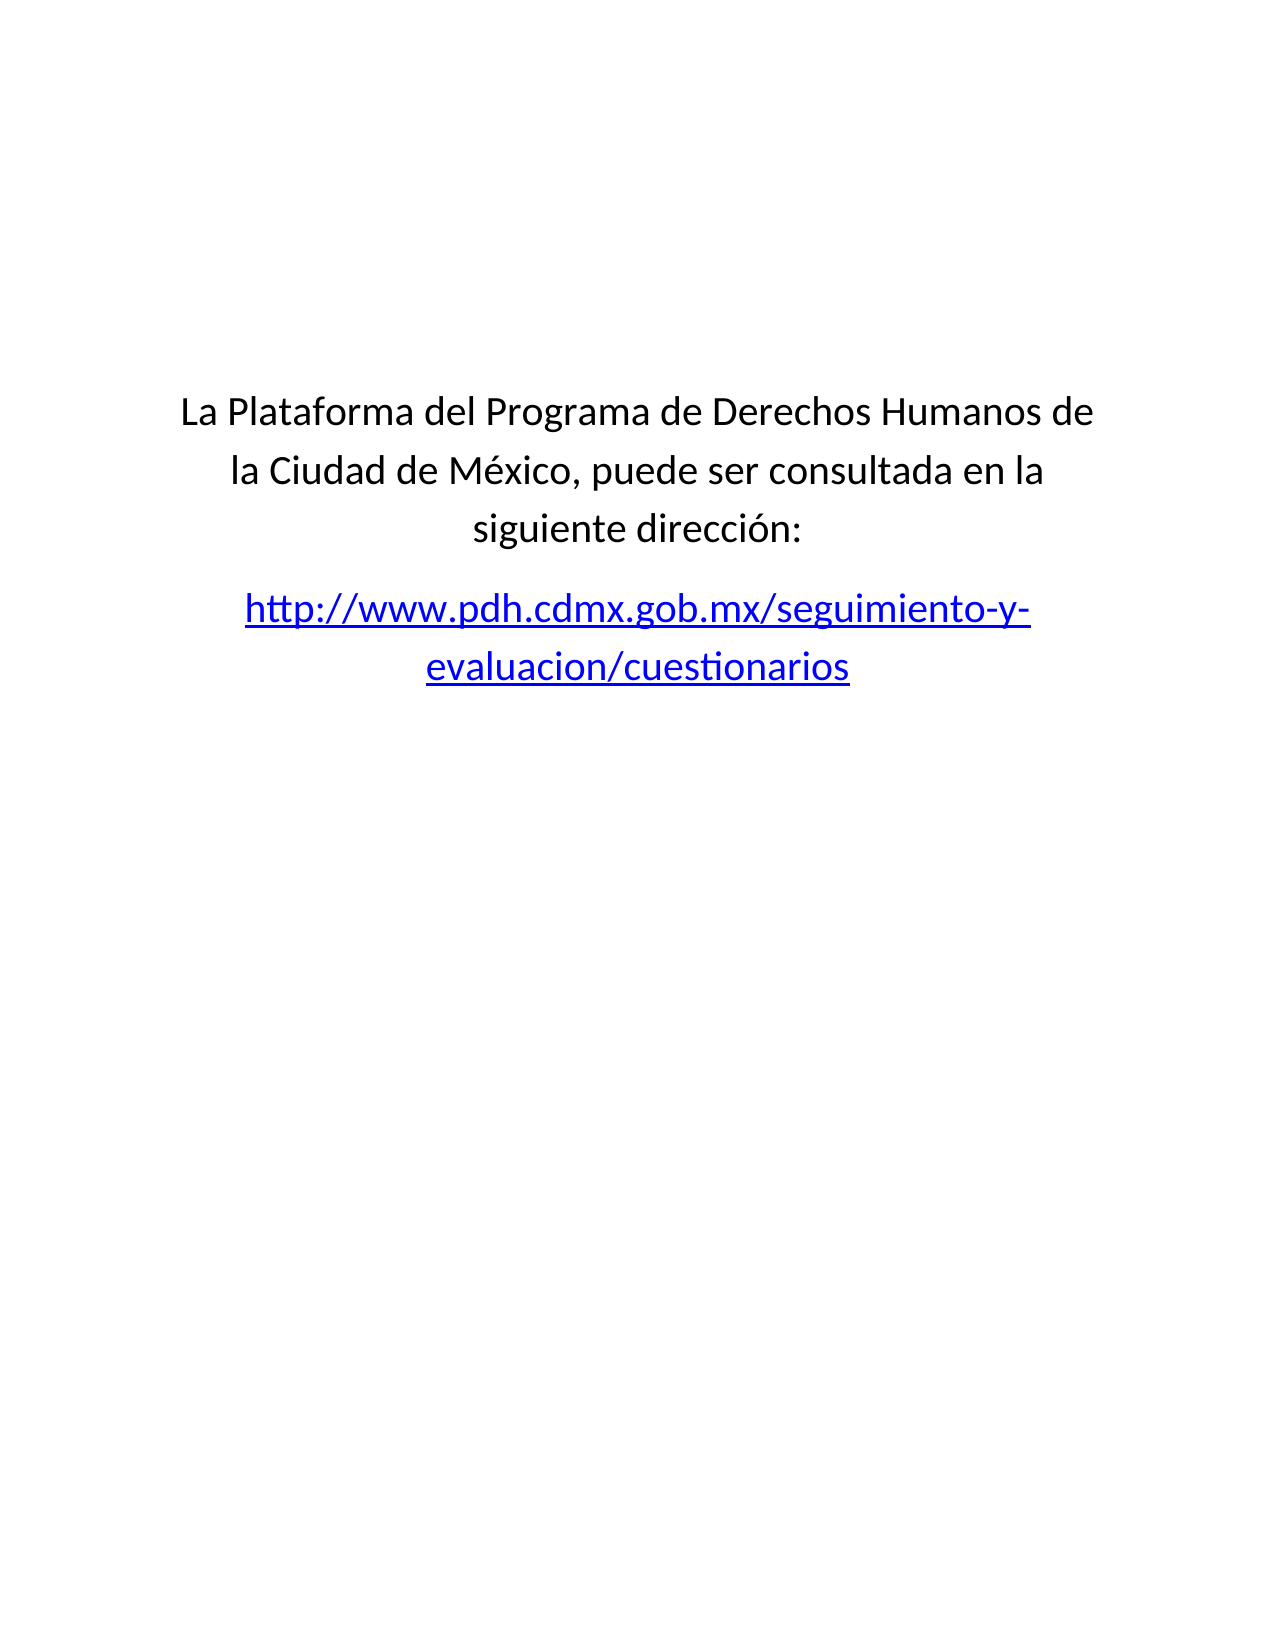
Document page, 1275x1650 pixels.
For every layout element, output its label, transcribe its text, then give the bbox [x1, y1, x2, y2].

text La Plataforma del Programa de Derechos Humanos de la Ciudad de México, puede ser consultada en la siguiente dirección: [177, 385, 1098, 553]
text http://www.pdh.cdmx.gob.mx/seguimiento-y-evaluacion/cuestionarios [177, 582, 1098, 691]
